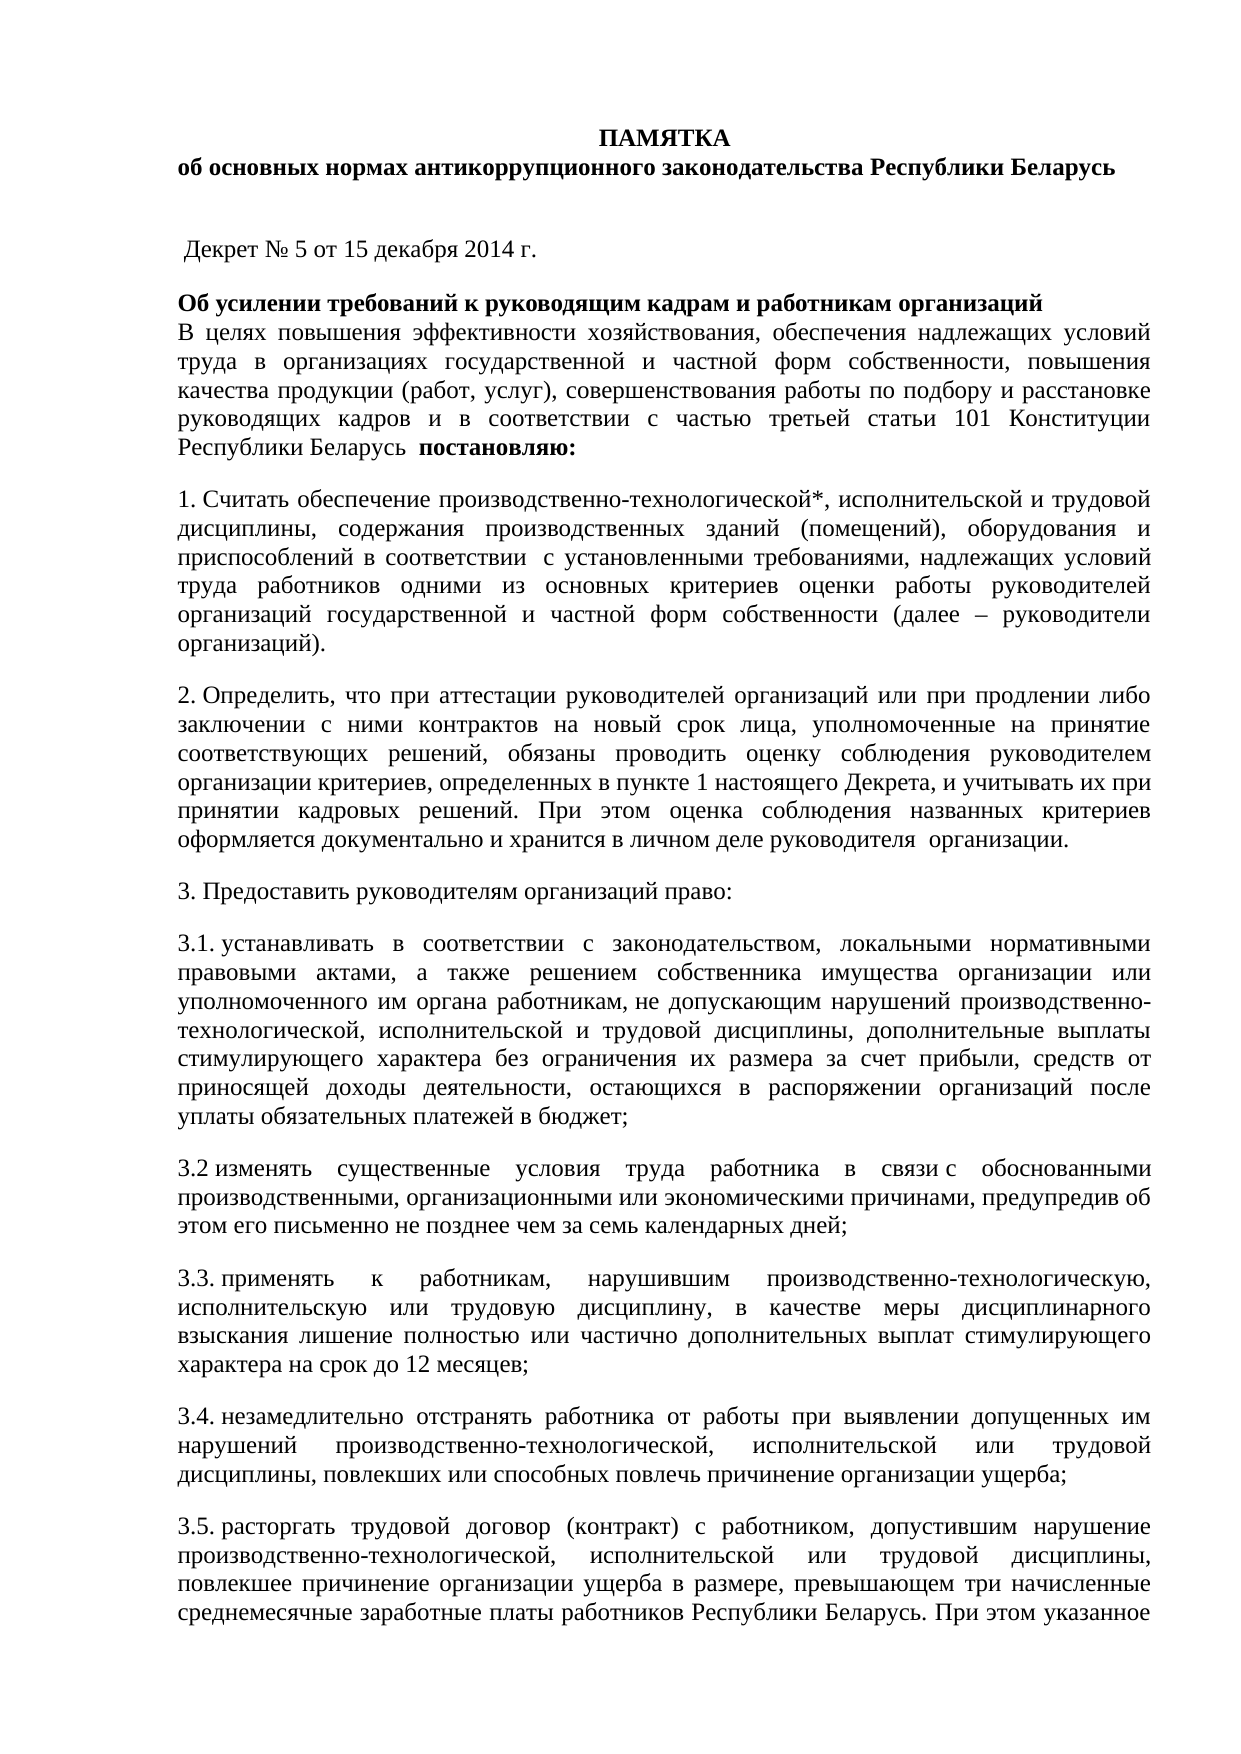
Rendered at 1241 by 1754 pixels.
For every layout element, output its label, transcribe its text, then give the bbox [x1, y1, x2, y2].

text 1. Считать обеспечение производственно-технологической*, исполнительской и трудовой дисциплины, содержания производственных зданий (помещений), оборудования и приспособлений в соответствии с установленными требованиями, надлежащих условий труда работников одними из основных критериев оценки работы руководителей организаций государственной и частной форм собственности (далее – руководители организаций). [177, 484, 1152, 657]
text 2. Определить, что при аттестации руководителей организаций или при продлении либо заключении с ними контрактов на новый срок лица, уполномоченные на принятие соответствующих решений, обязаны проводить оценку соблюдения руководителем организации критериев, определенных в пункте 1 настоящего Декрета, и учитывать их при принятии кадровых решений. При этом оценка соблюдения названных критериев оформляется документально и хранится в личном деле руководителя организации. [177, 680, 1152, 853]
text об основных нормах антикоррупционного законодательства Республики Беларусь [177, 152, 1152, 181]
text 3.1. устанавливать в соответствии с законодательством, локальными нормативными правовыми актами, а также решением собственника имущества организации или уполномоченного им органа работникам, не допускающим нарушений производственно-технологической, исполнительской и трудовой дисциплины, дополнительные выплаты стимулирующего характера без ограничения их размера за счет прибыли, средств от приносящей доходы деятельности, остающихся в распоряжении организаций после уплаты обязательных платежей в бюджет; [177, 928, 1152, 1130]
text 3.2 изменять существенные условия труда работника в связи с обоснованными производственными, организационными или экономическими причинами, предупредив об этом его письменно не позднее чем за семь календарных дней; [177, 1153, 1152, 1239]
text 3.4. незамедлительно отстранять работника от работы при выявлении допущенных им нарушений производственно-технологической, исполнительской или трудовой дисциплины, повлекших или способных повлечь причинение организации ущерба; [177, 1401, 1152, 1487]
text Об усилении требований к руководящим кадрам и работникам организаций [177, 288, 1152, 317]
text 3. Предоставить руководителям организаций право: [177, 876, 1152, 905]
text 3.3. применять к работникам, нарушившим производственно-технологическую, исполнительскую или трудовую дисциплину, в качестве меры дисциплинарного взыскания лишение полностью или частично дополнительных выплат стимулирующего характера на срок до 12 месяцев; [177, 1263, 1152, 1378]
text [177, 1511, 1152, 1626]
text Декрет № 5 от 15 декабря 2014 г. [177, 234, 1152, 263]
text ПАМЯТКА [177, 118, 1152, 152]
text В целях повышения эффективности хозяйствования, обеспечения надлежащих условий труда в организациях государственной и частной форм собственности, повышения качества продукции (работ, услуг), совершенствования работы по подбору и расстановке руководящих кадров и в соответствии с частью третьей статьи 101 Конституции Республики Беларусь постановляю: [177, 317, 1152, 461]
